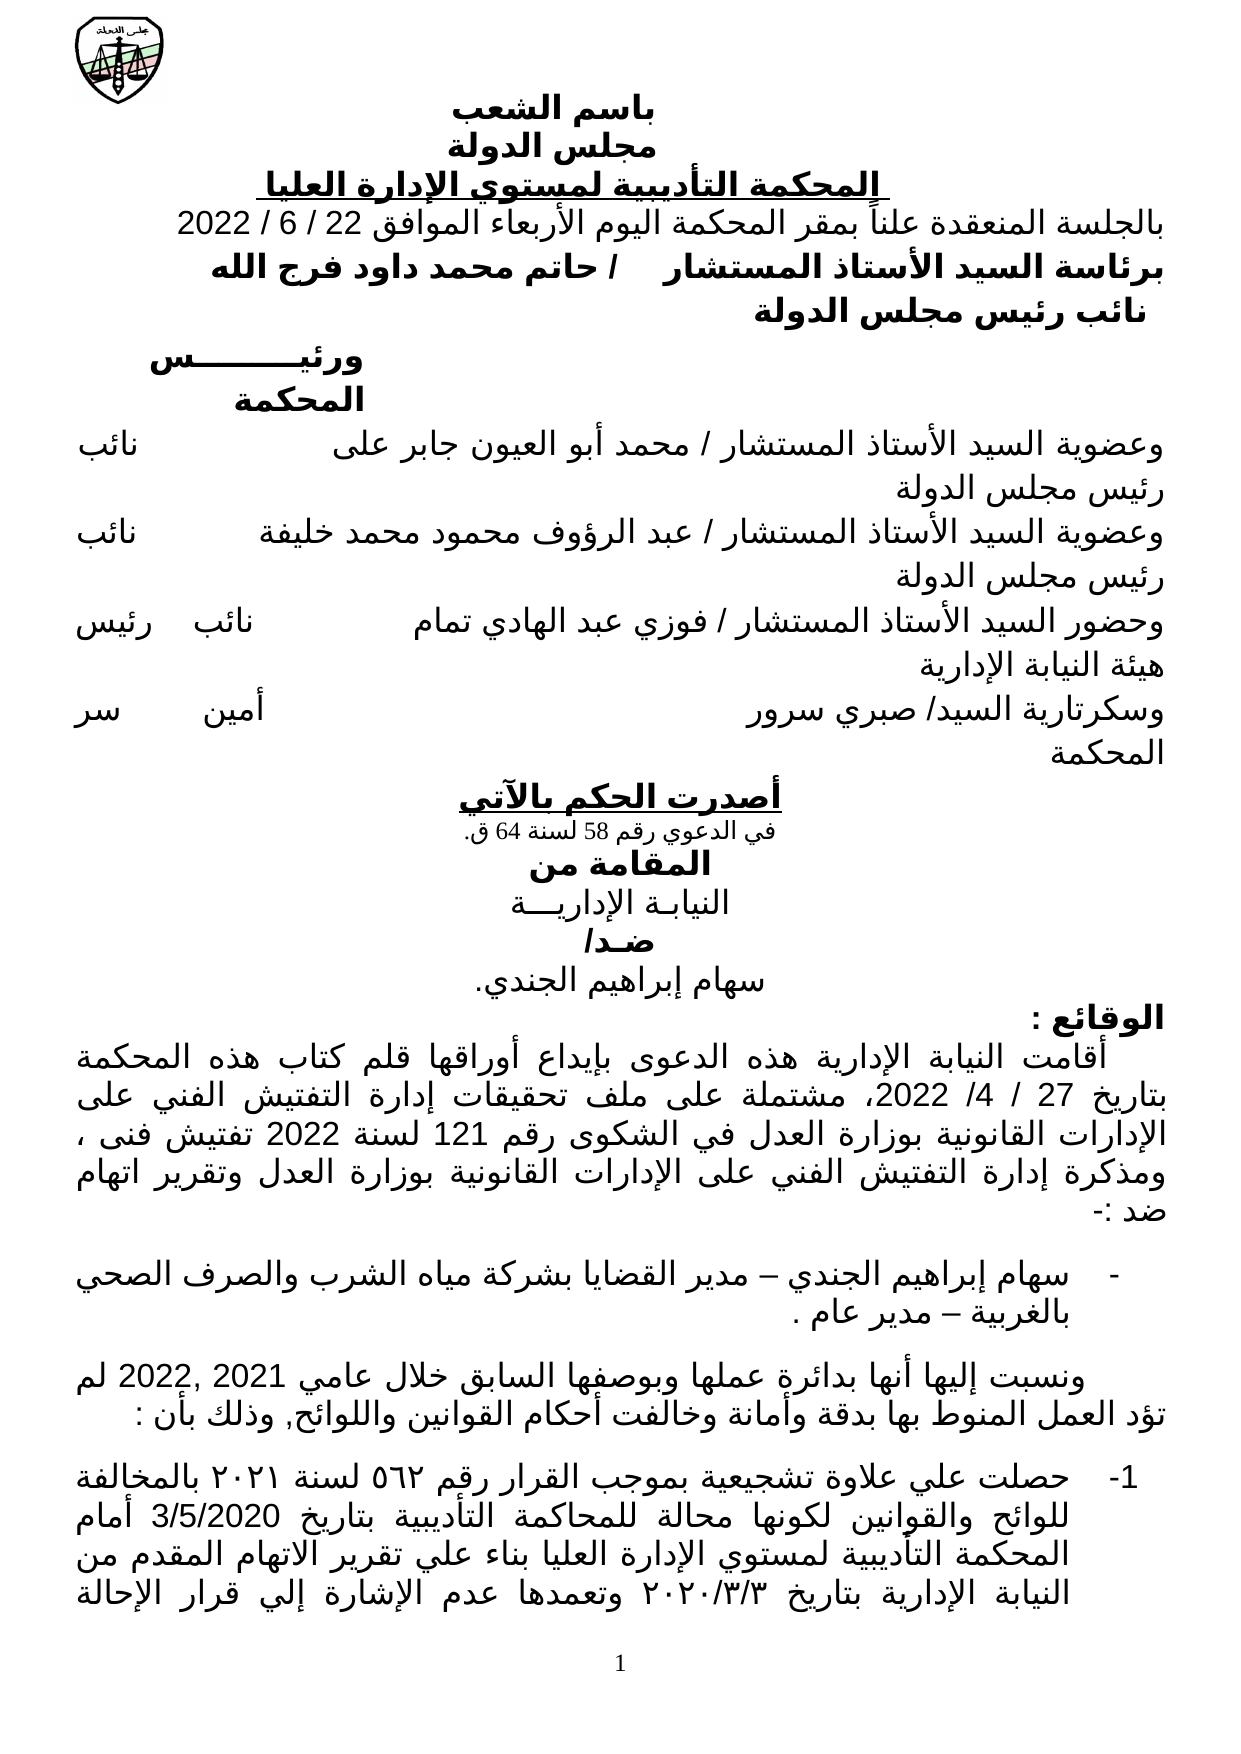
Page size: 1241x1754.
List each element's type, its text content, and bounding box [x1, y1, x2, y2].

text الوقائع : [75, 998, 1165, 1037]
text ضـد/ [75, 921, 1165, 960]
text وسكرتارية السيد/ صبري سرور أمين سر المحكمة [75, 689, 1165, 772]
text وعضوية السيد الأستاذ المستشار / محمد أبو العيون جابر على نائب رئيس مجلس الدولة [75, 424, 1165, 507]
text أصدرت الحكم بالآتي [75, 777, 1165, 816]
text باسم الشعب [75, 88, 1035, 126]
text بالجلسة المنعقدة علناً بمقر المحكمة اليوم الأربعاء الموافق 22 / 6 / 2022 [75, 203, 1165, 242]
picture [68, 15, 173, 106]
text برئاسة السيد الأستاذ المستشار / حاتم محمد داود فرج الله نائب رئيس مجلس الدولة [75, 247, 1165, 330]
text ونسبت إليها أنها بدائرة عملها وبوصفها السابق خلال عامي 2021 ,2022 لم تؤد العمل المنوط بها بدقة وأمانة وخالفت أحكام القوانين واللوائح, وذلك بأن : [75, 1356, 1168, 1433]
text ورئيـــــــــس المحكمة [75, 336, 365, 418]
text وحضور السيد الأستاذ المستشار / فوزي عبد الهادي تمام نائب رئيس هيئة النيابة الإدارية [75, 601, 1165, 683]
text وعضوية السيد الأستاذ المستشار / عبد الرؤوف محمود محمد خليفة نائب رئيس مجلس الدولة [75, 512, 1165, 595]
text سهام إبراهيم الجندي. [75, 960, 1165, 998]
text المقامة من [75, 844, 1165, 883]
text أقامت النيابة الإدارية هذه الدعوى بإيداع أوراقها قلم كتاب هذه المحكمة بتاريخ 27 / 4/ 2022، مشتملة على ملف تحقيقات إدارة التفتيش الفني على الإدارات القانونية بوزارة العدل في الشكوى رقم 121 لسنة 2022 تفتيش فنى ، ومذكرة إدارة التفتيش الفني على الإدارات القانونية بوزارة العدل وتقرير اتهام ضد :- [75, 1037, 1168, 1229]
list سهام إبراهيم الجندي – مدير القضايا بشركة مياه الشرب والصرف الصحي بالغربية – مدير عام . [75, 1254, 1109, 1331]
text مجلس الدولة [75, 126, 1029, 165]
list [75, 1458, 1109, 1611]
text النيابـة الإداريـــة [75, 883, 1165, 921]
text المحكمة التأديبية لمستوي الإدارة العليا [75, 165, 1071, 203]
